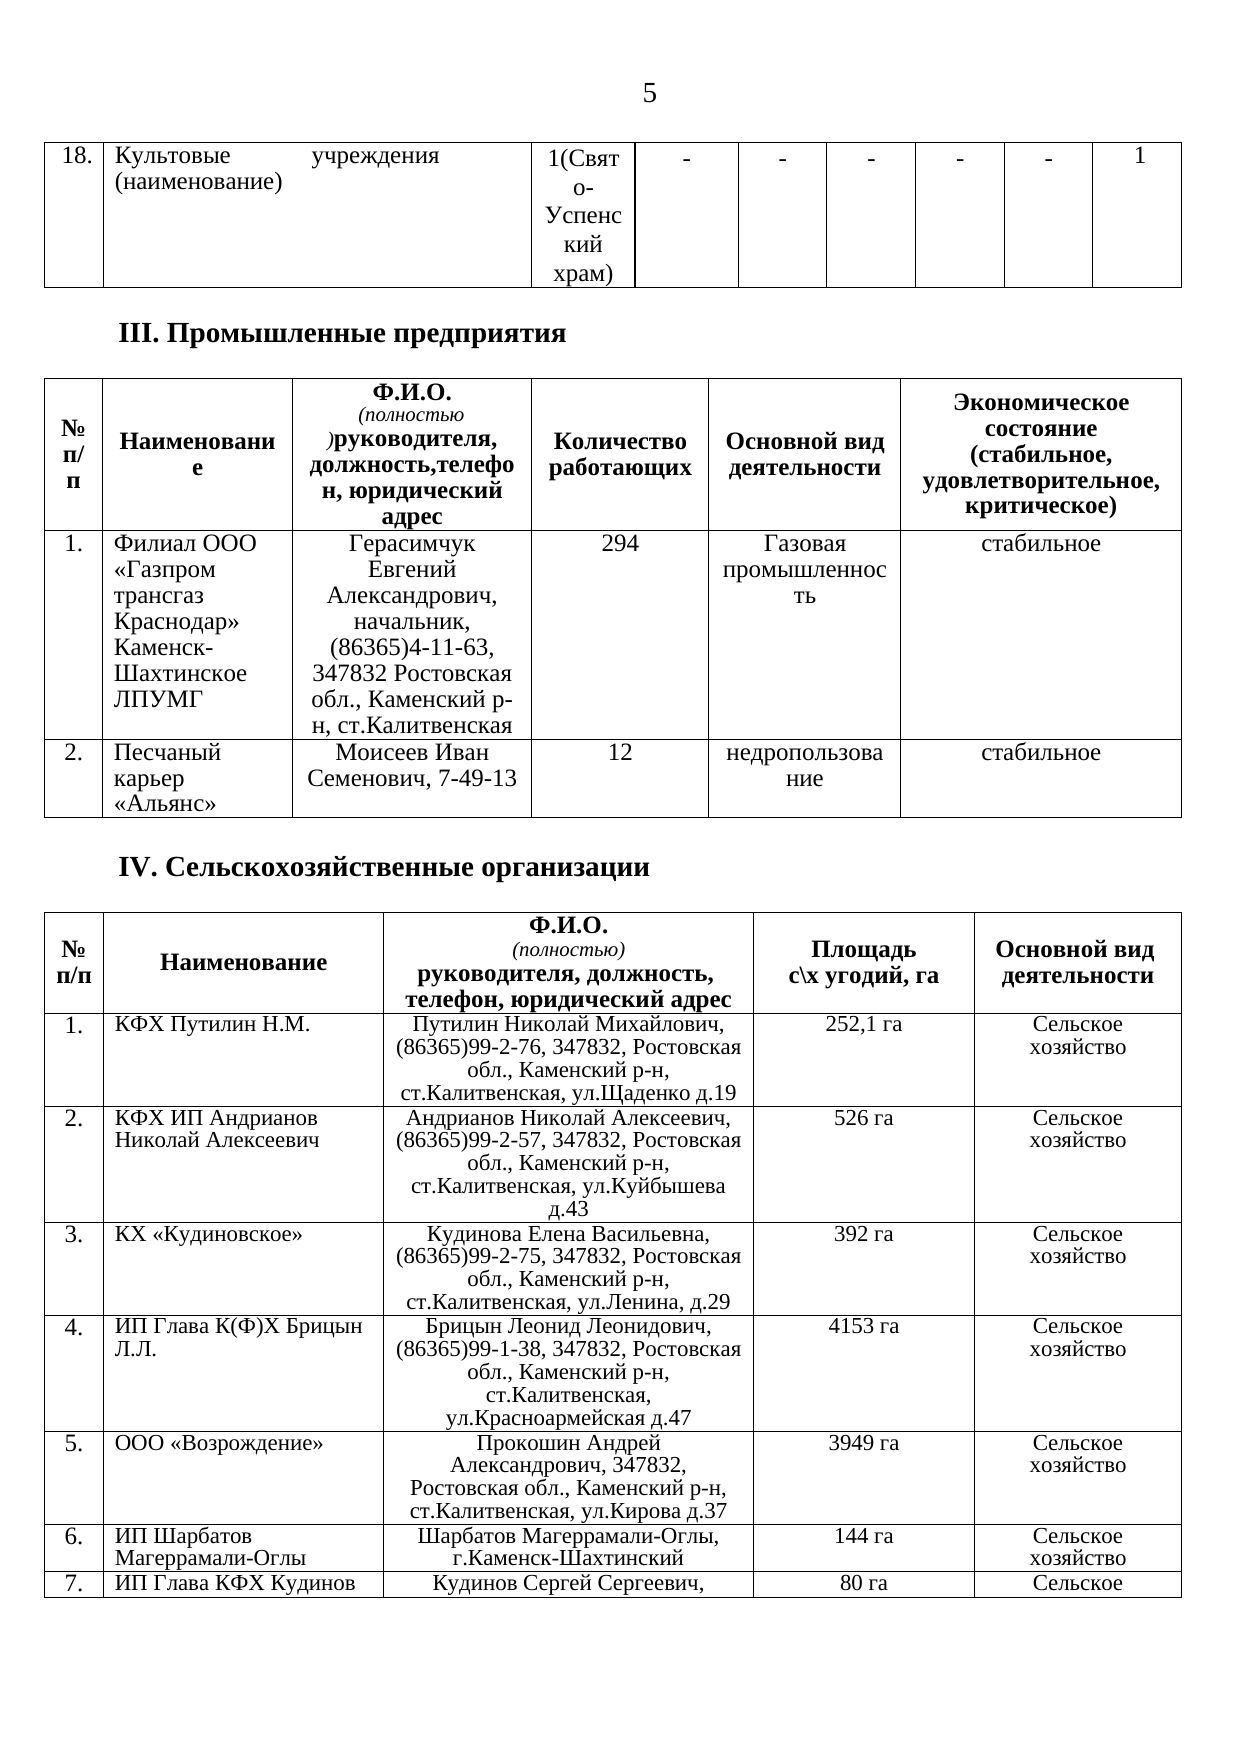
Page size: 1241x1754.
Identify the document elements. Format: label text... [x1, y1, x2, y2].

table_cell Культовые учреждения (наименование) [104, 143, 531, 287]
table_cell Брицын Леонид Леонидович, (86365)99-1-38, 347832, Ростовская обл., Каменский р-н, ст.Калитвенская, ул.Красноармейская д.47 [384, 1316, 753, 1431]
table_cell Сельское хозяйство [975, 1572, 1181, 1597]
table_cell Герасимчук Евгений Александрович, начальник, (86365)4-11-63, 347832 Ростовская обл., Каменский р-н, ст.Калитвенская [293, 531, 531, 738]
table_cell Моисеев Иван Семенович, 7-49-13 [293, 740, 531, 817]
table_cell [384, 1572, 753, 1597]
table_cell Сельское хозяйство [975, 1432, 1181, 1524]
subtitle III. Промышленные предприятия [118, 318, 1181, 348]
table_cell Газовая промышленность [709, 531, 900, 738]
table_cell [104, 1572, 383, 1597]
table_cell Прокошин Андрей Александрович, 347832, Ростовская обл., Каменский р-н, ст.Калитвенская, ул.Кирова д.37 [384, 1432, 753, 1524]
table_header Площадь с\х угодий, га [754, 913, 974, 1012]
table_cell стабильное [901, 740, 1181, 817]
table_cell Шарбатов Магеррамали-Оглы, г.Каменск-Шахтинский [384, 1525, 753, 1571]
table_cell Андрианов Николай Алексеевич, (86365)99-2-57, 347832, Ростовская обл., Каменский р-н, ст.Калитвенская, ул.Куйбышева д.43 [384, 1107, 753, 1222]
table_cell Сельское хозяйство [975, 1525, 1181, 1571]
table_header Ф.И.О. (полностью)руководителя, должность,телефон, юридический адрес [293, 379, 531, 530]
table_cell Путилин Николай Михайлович, (86365)99-2-76, 347832, Ростовская обл., Каменский р-н, ст.Калитвенская, ул.Щаденко д.19 [384, 1014, 753, 1106]
table_cell 252,1 га [754, 1014, 974, 1106]
table_header Ф.И.О. (полностью) руководителя, должность, телефон, юридический адрес [384, 913, 753, 1012]
table_cell - [827, 143, 915, 287]
table_cell 144 га [754, 1525, 974, 1571]
table_cell - [916, 143, 1004, 287]
table_cell 2. [45, 740, 102, 817]
table_cell Филиал ООО «Газпром трансгаз Краснодар» Каменск-Шахтинское ЛПУМГ [103, 531, 292, 738]
table_cell 4153 га [754, 1316, 974, 1431]
table_header Наименование [103, 379, 292, 530]
table_cell - [1005, 143, 1092, 287]
table_cell 392 га [754, 1223, 974, 1314]
table_cell 7. [45, 1572, 103, 1597]
table_header № п/п [45, 913, 103, 1012]
table_cell КХ «Кудиновское» [104, 1223, 383, 1314]
table_cell ООО «Возрождение» [104, 1432, 383, 1524]
table_cell 1. [45, 531, 102, 738]
table_cell ИП Шарбатов Магеррамали-Оглы [104, 1525, 383, 1571]
table_cell Сельское хозяйство [975, 1107, 1181, 1222]
table_cell КФХ Путилин Н.М. [104, 1014, 383, 1106]
table_cell Сельское хозяйство [975, 1316, 1181, 1431]
table_cell Сельское хозяйство [975, 1223, 1181, 1314]
table_cell недропользование [709, 740, 900, 817]
table_cell 2. [45, 1107, 103, 1222]
table_cell Кудинова Елена Васильевна, (86365)99-2-75, 347832, Ростовская обл., Каменский р-н, ст.Калитвенская, ул.Ленина, д.29 [384, 1223, 753, 1314]
table_cell 1. [45, 1014, 103, 1106]
table_header Основной вид деятельности [709, 379, 900, 530]
table_header Основной вид деятельности [975, 913, 1181, 1012]
table_cell - [636, 143, 738, 287]
table_header № п/п [45, 379, 102, 530]
table_cell 1(Свято-Успенский храм) [532, 143, 634, 287]
table_cell 3. [45, 1223, 103, 1314]
table_cell КФХ ИП Андрианов Николай Алексеевич [104, 1107, 383, 1222]
table_cell Сельское хозяйство [975, 1014, 1181, 1106]
table_cell - [739, 143, 826, 287]
table_cell ИП Глава К(Ф)Х Брицын Л.Л. [104, 1316, 383, 1431]
table_cell 4. [45, 1316, 103, 1431]
table_cell 526 га [754, 1107, 974, 1222]
table_header Количество работающих [532, 379, 708, 530]
table_cell 80 га [754, 1572, 974, 1597]
table_header Наименование [104, 913, 383, 1012]
table_cell стабильное [901, 531, 1181, 738]
table_cell 3949 га [754, 1432, 974, 1524]
table_cell 5. [45, 1432, 103, 1524]
table_cell 294 [532, 531, 708, 738]
table_header Экономическое состояние (стабильное, удовлетворительное, критическое) [901, 379, 1181, 530]
table_cell 12 [532, 740, 708, 817]
table_cell Песчаный карьер «Альянс» [103, 740, 292, 817]
table_cell 6. [45, 1525, 103, 1571]
table_cell [45, 143, 103, 287]
subtitle IV. Сельскохозяйственные организации [118, 852, 1181, 882]
table_cell 1 [1093, 143, 1181, 287]
